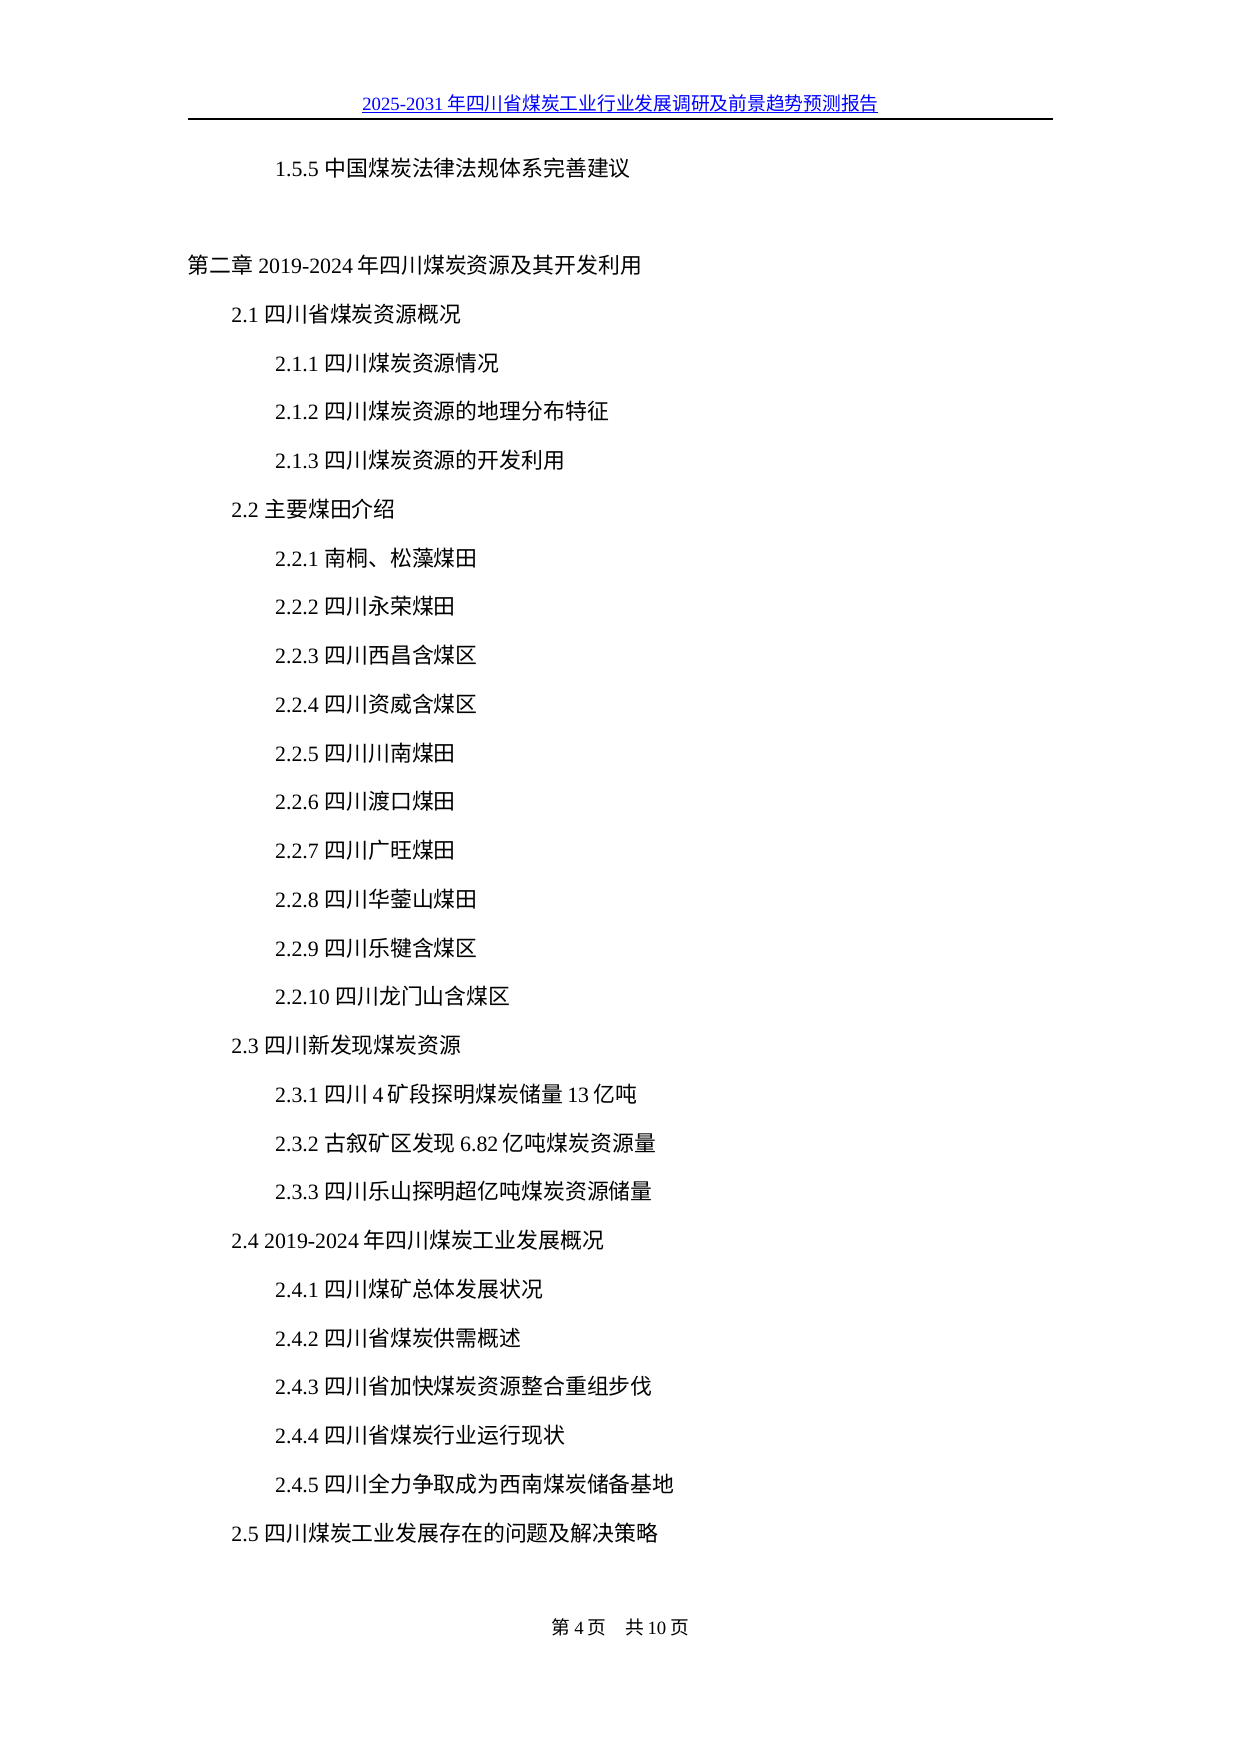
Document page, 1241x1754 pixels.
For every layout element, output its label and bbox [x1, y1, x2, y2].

text [187, 150, 1053, 1548]
